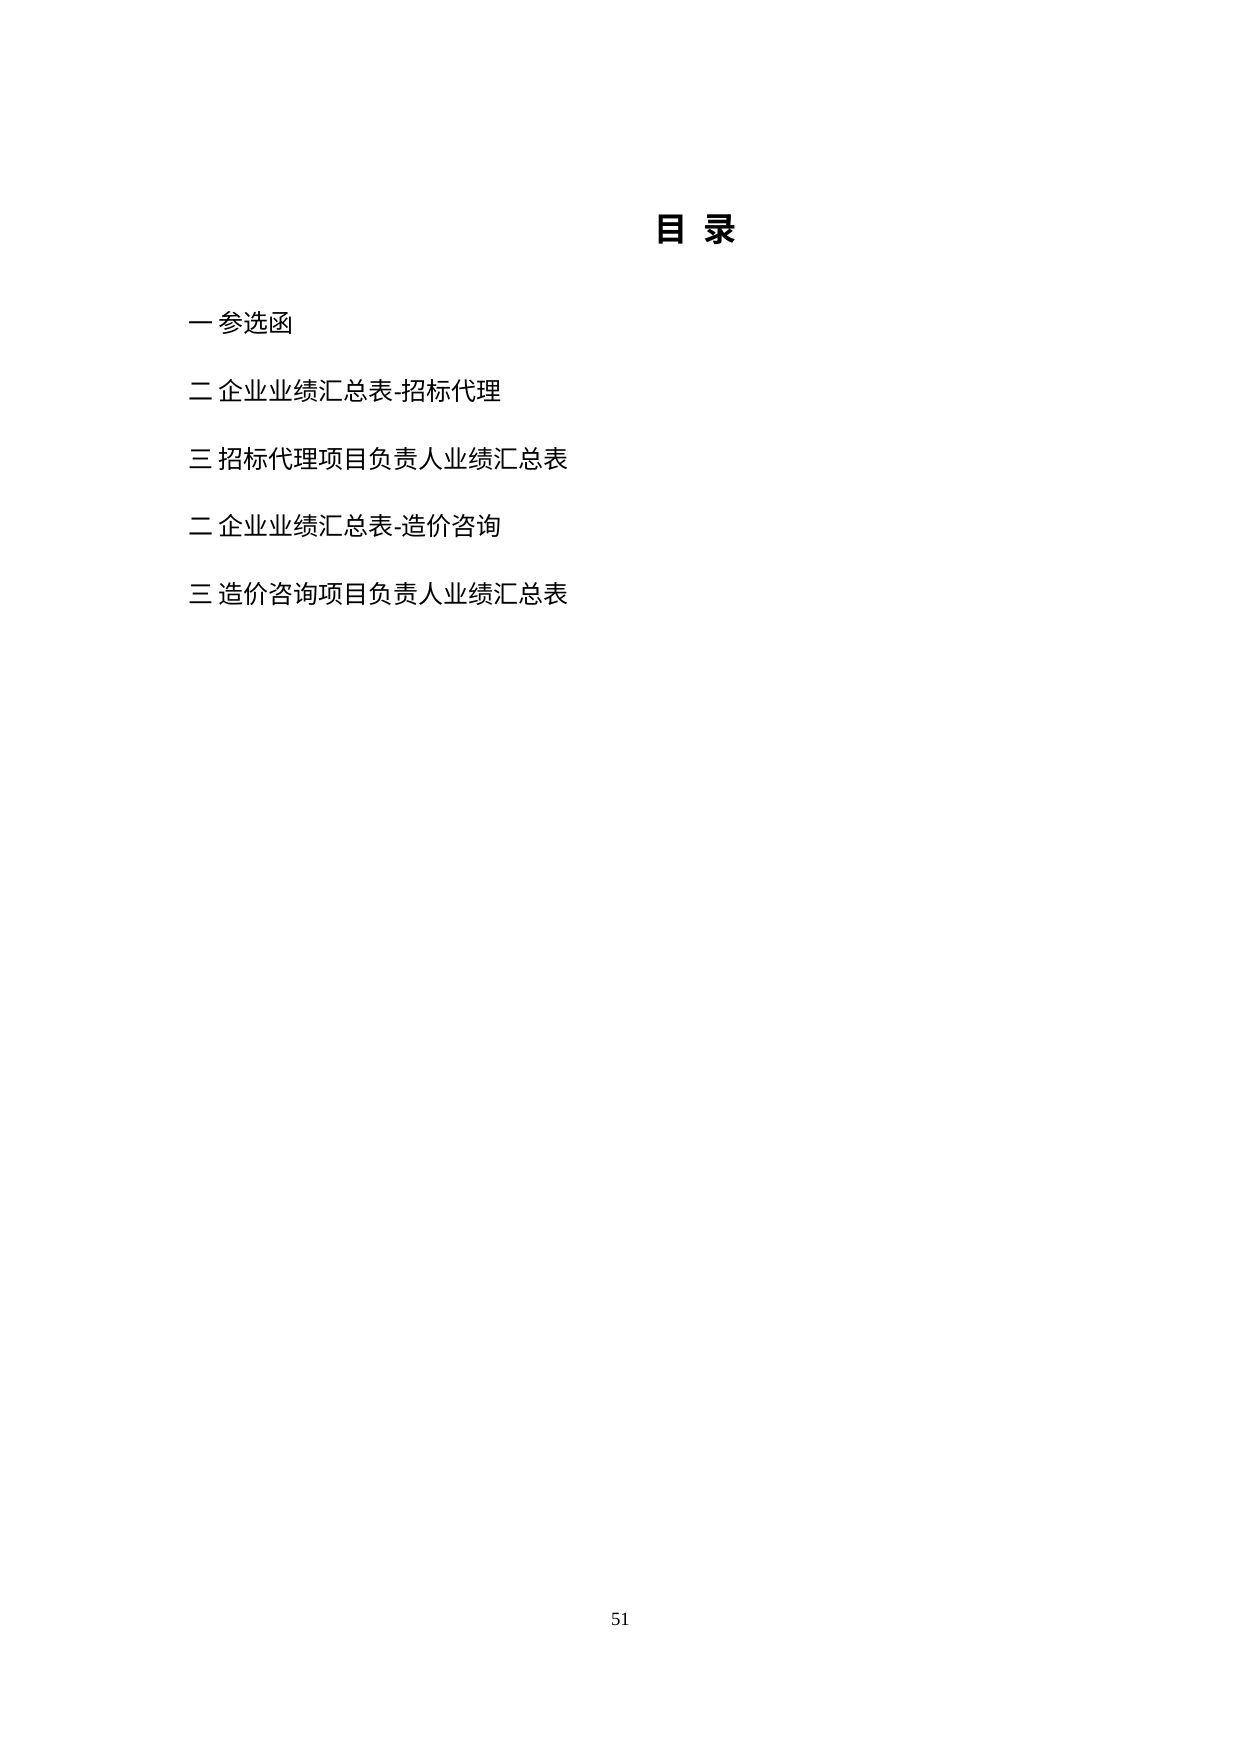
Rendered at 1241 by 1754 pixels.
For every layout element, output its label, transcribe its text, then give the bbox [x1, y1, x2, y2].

text 二 企业业绩汇总表-造价咨询 [188, 491, 1052, 559]
text 一 参选函 [188, 288, 1052, 356]
text 三 造价咨询项目负责人业绩汇总表 [188, 559, 1052, 626]
text 二 企业业绩汇总表-招标代理 [188, 356, 1052, 423]
text 三 招标代理项目负责人业绩汇总表 [188, 423, 1052, 491]
text 目 录 [188, 193, 1052, 261]
